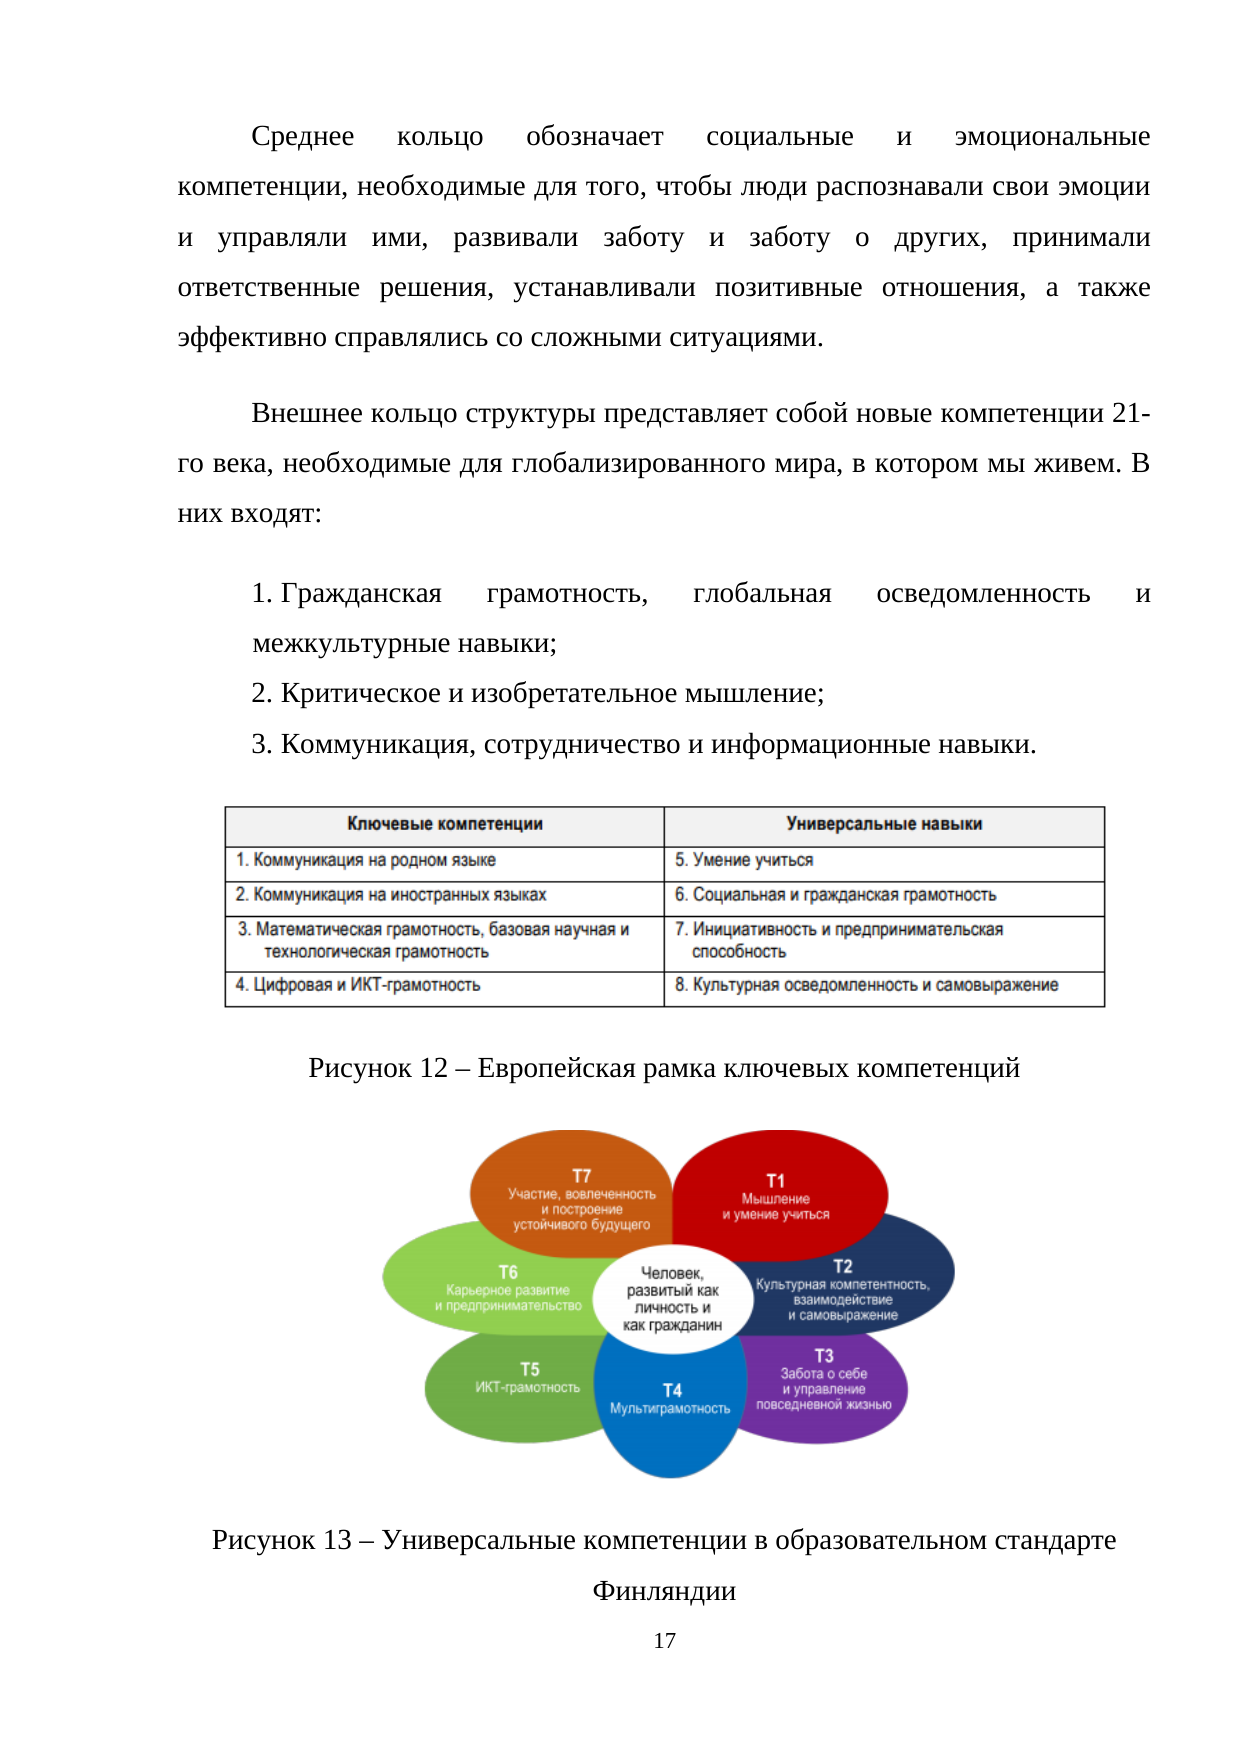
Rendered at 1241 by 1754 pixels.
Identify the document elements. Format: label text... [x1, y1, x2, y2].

text Рисунок 13 – Универсальные компетенции в образовательном стандарте Финляндии [177, 1522, 1152, 1606]
text Внешнее кольцо структуры представляет собой новые компетенции 21-го века, необходимые для глобализированного мира, в котором мы живем. В них входят: [177, 395, 1152, 529]
list Коммуникация, сотрудничество и информационные навыки. [251, 726, 1152, 759]
list Критическое и изобретательное мышление; [251, 675, 1152, 709]
list Гражданская грамотность, глобальная осведомленность и межкультурные навыки; [251, 575, 1152, 659]
text Рисунок 12 – Европейская рамка ключевых компетенций [177, 1051, 1152, 1084]
picture [222, 805, 1107, 1009]
picture [363, 1130, 966, 1481]
text Среднее кольцо обозначает социальные и эмоциональные компетенции, необходимые для того, чтобы люди распознавали свои эмоции и управляли ими, развивали заботу и заботу о других, принимали ответственные решения, устанавливали позитивные отношения, а также эффективно справлялись со сложными ситуациями. [177, 118, 1152, 353]
